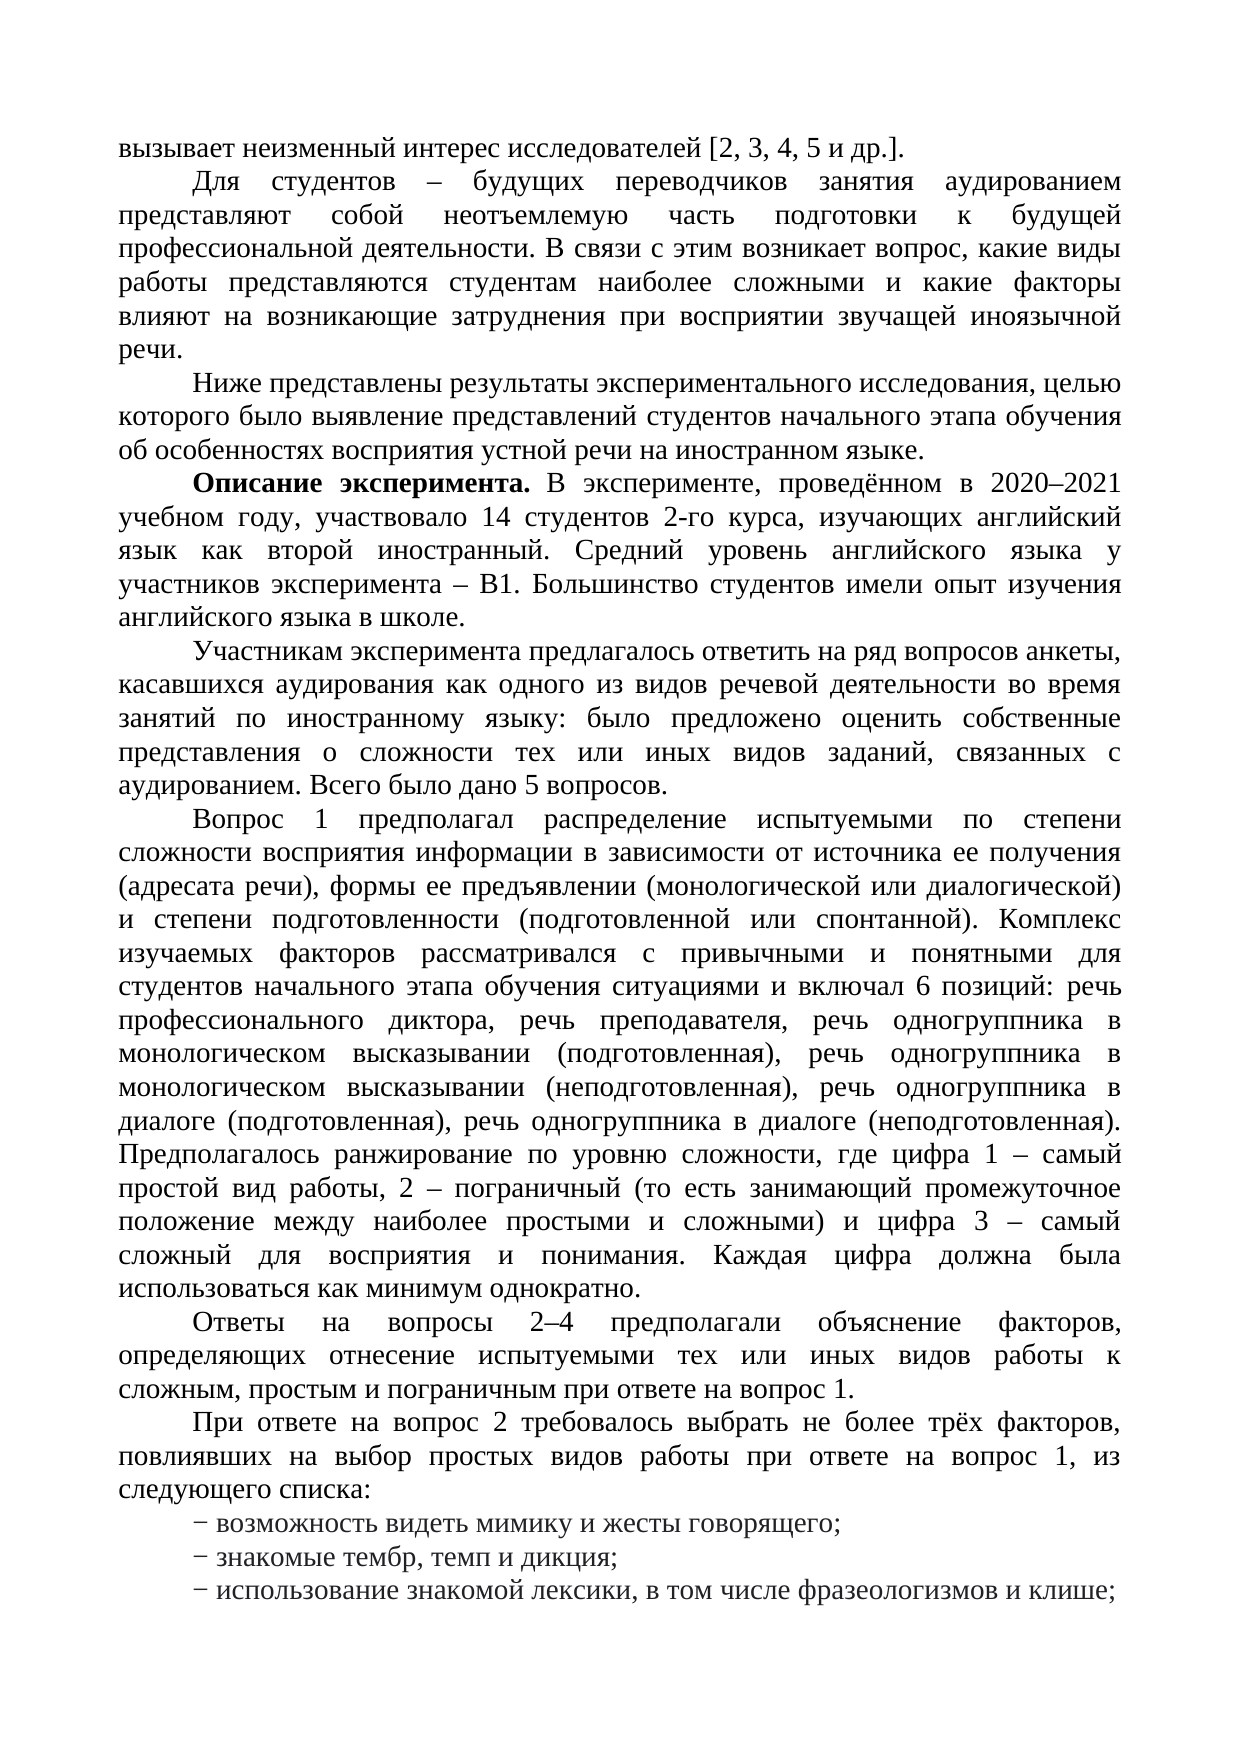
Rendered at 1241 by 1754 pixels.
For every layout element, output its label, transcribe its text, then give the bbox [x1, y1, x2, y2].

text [118, 130, 1122, 163]
text − знакомые тембр, темп и дикция; [118, 1539, 1122, 1572]
text Вопрос 1 предполагал распределение испытуемыми по степени сложности восприятия информации в зависимости от источника ее получения (адресата речи), формы ее предъявлении (монологической или диалогической) и степени подготовленности (подготовленной или спонтанной). Комплекс изучаемых факторов рассматривался с привычными и понятными для студентов начального этапа обучения ситуациями и включал 6 позиций: речь профессионального диктора, речь преподавателя, речь одногруппника в монологическом высказывании (подготовленная), речь одногруппника в монологическом высказывании (неподготовленная), речь одногруппника в диалоге (подготовленная), речь одногруппника в диалоге (неподготовленная). Предполагалось ранжирование по уровню сложности, где цифра 1 – самый простой вид работы, 2 – пограничный (то есть занимающий промежуточное положение между наиболее простыми и сложными) и цифра 3 – самый сложный для восприятия и понимания. Каждая цифра должна была использоваться как минимум однократно. [118, 801, 1122, 1304]
text Участникам эксперимента предлагалось ответить на ряд вопросов анкеты, касавшихся аудирования как одного из видов речевой деятельности во время занятий по иностранному языку: было предложено оценить собственные представления о сложности тех или иных видов заданий, связанных с аудированием. Всего было дано 5 вопросов. [118, 633, 1122, 801]
text Ответы на вопросы 2–4 предполагали объяснение факторов, определяющих отнесение испытуемыми тех или иных видов работы к сложным, простым и пограничным при ответе на вопрос 1. [118, 1304, 1122, 1404]
text − возможность видеть мимику и жесты говорящего; [118, 1505, 1122, 1539]
text При ответе на вопрос 2 требовалось выбрать не более трёх факторов, повлиявших на выбор простых видов работы при ответе на вопрос 1, из следующего списка: [118, 1404, 1122, 1505]
text Для студентов – будущих переводчиков занятия аудированием представляют собой неотъемлемую часть подготовки к будущей профессиональной деятельности. В связи с этим возникает вопрос, какие виды работы представляются студентам наиболее сложными и какие факторы влияют на возникающие затруднения при восприятии звучащей иноязычной речи. [118, 163, 1122, 365]
text Ниже представлены результаты экспериментального исследования, целью которого было выявление представлений студентов начального этапа обучения об особенностях восприятия устной речи на иностранном языке. [118, 365, 1122, 465]
text Описание эксперимента. В эксперименте, проведённом в 2020–2021 учебном году, участвовало 14 студентов 2-го курса, изучающих английский язык как второй иностранный. Средний уровень английского языка у участников эксперимента – B1. Большинство студентов имели опыт изучения английского языка в школе. [118, 465, 1122, 633]
text − использование знакомой лексики, в том числе фразеологизмов и клише; [118, 1572, 1122, 1606]
